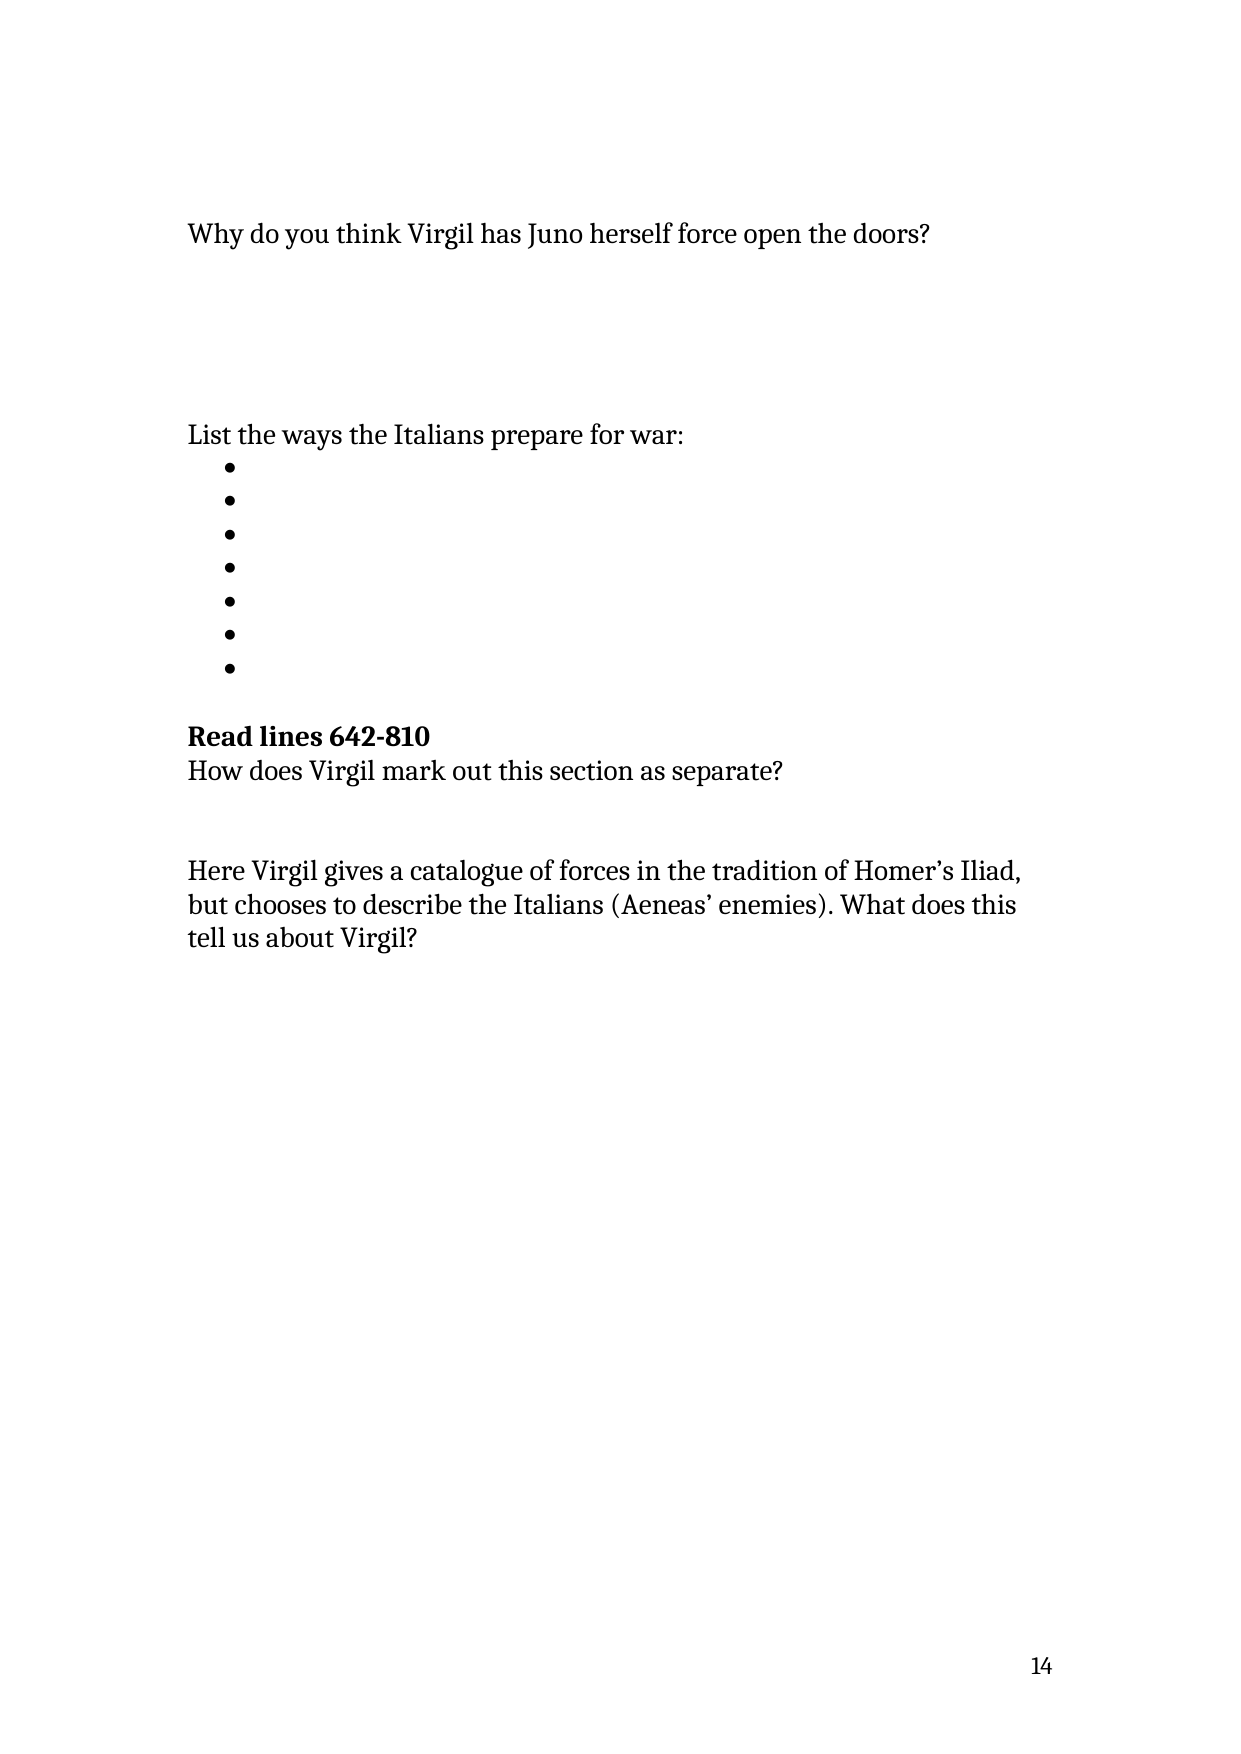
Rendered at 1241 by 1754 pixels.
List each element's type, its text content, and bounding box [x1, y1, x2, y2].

text How does Virgil mark out this section as separate? [187, 754, 1053, 787]
text Why do you think Virgil has Juno herself force open the doors? [187, 217, 1053, 251]
text Here Virgil gives a catalogue of forces in the tradition of Homer’s Iliad, but chooses to describe the Italians (Aeneas’ enemies). What does this tell us about Virgil? [187, 854, 1053, 955]
text Read lines 642-810 [187, 720, 1053, 754]
text List the ways the Italians prepare for war: [187, 418, 1053, 452]
